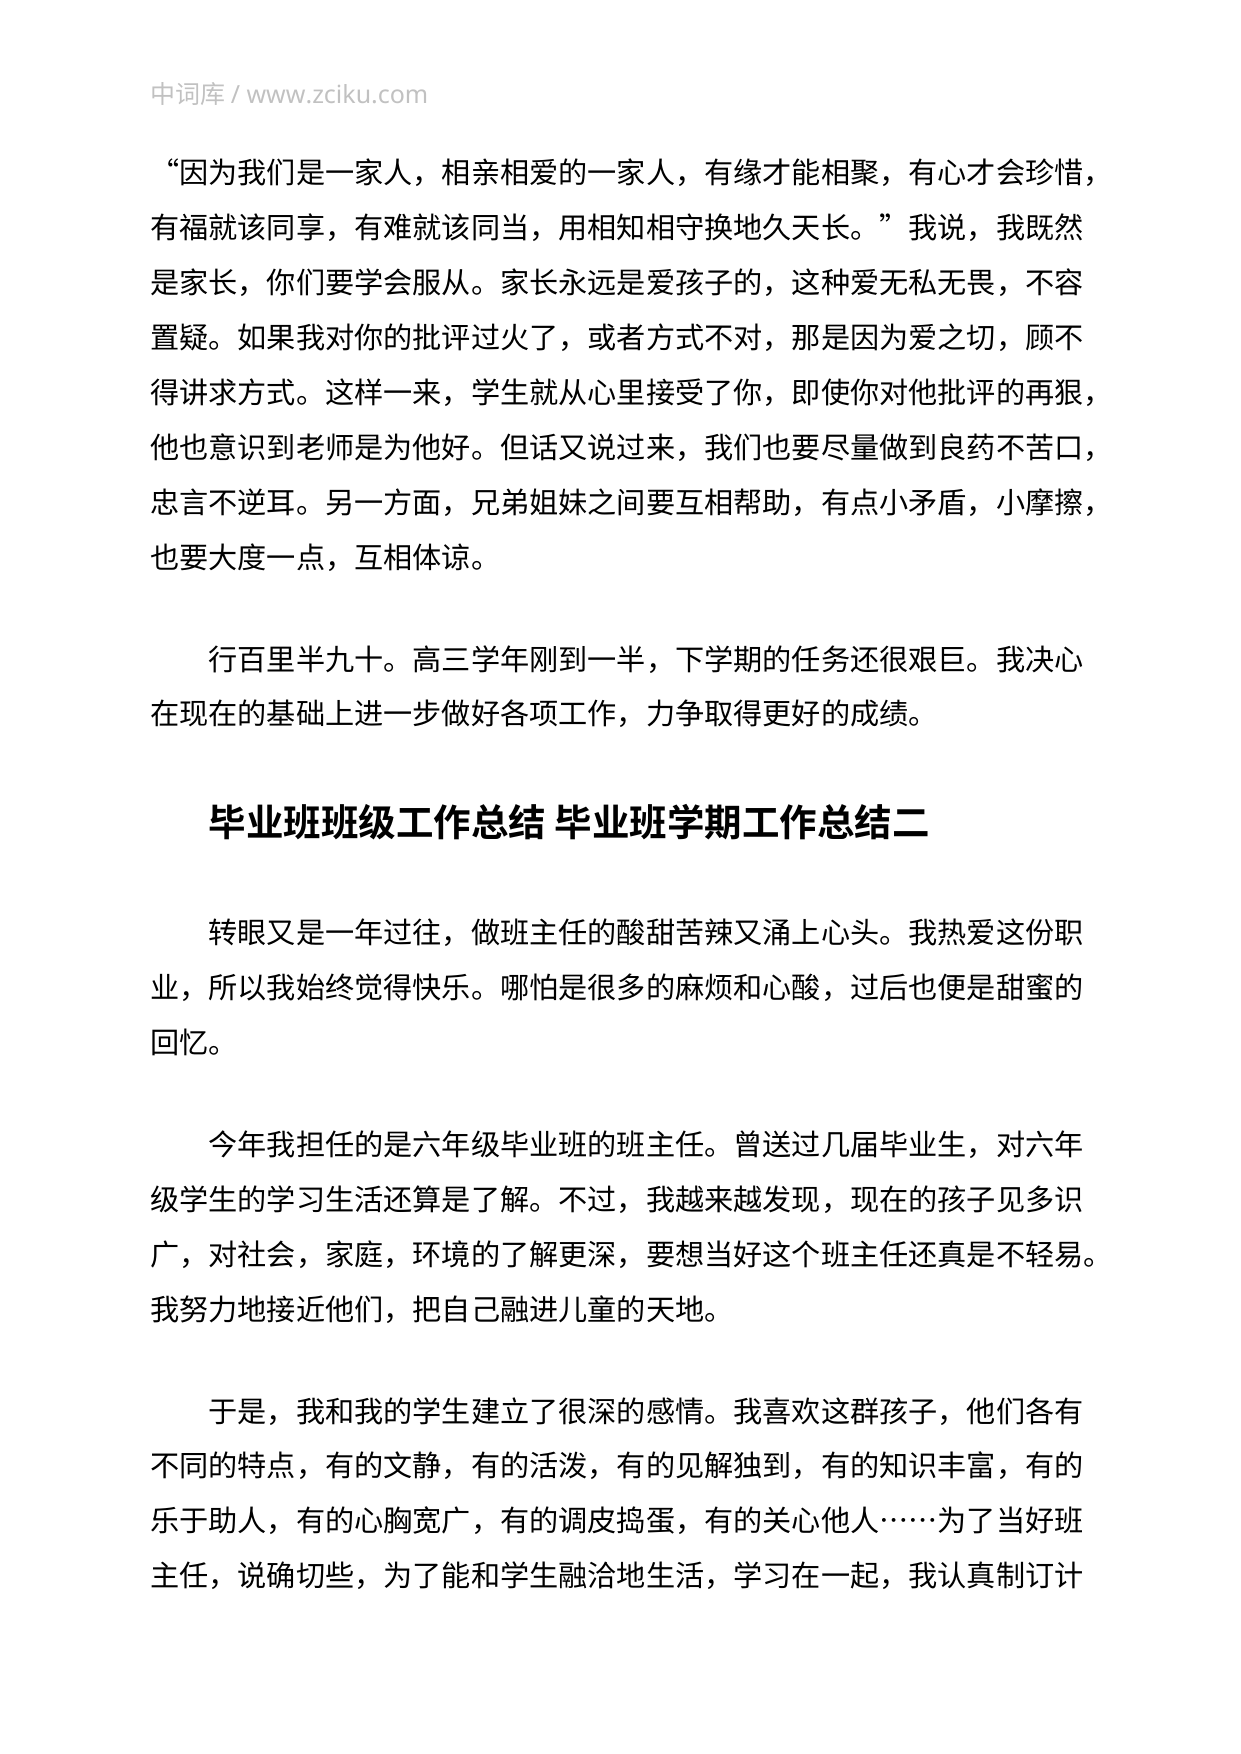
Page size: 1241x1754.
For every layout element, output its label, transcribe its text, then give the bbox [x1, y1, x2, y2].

text 转眼又是一年过往，做班主任的酸甜苦辣又涌上心头。我热爱这份职业，所以我始终觉得快乐。哪怕是很多的麻烦和心酸，过后也便是甜蜜的回忆。 [150, 910, 1090, 1062]
text 毕业班班级工作总结 毕业班学期工作总结二 [150, 793, 1090, 847]
text 今年我担任的是六年级毕业班的班主任。曾送过几届毕业生，对六年级学生的学习生活还算是了解。不过，我越来越发现，现在的孩子见多识广，对社会，家庭，环境的了解更深，要想当好这个班主任还真是不轻易。我努力地接近他们，把自己融进儿童的天地。 [150, 1122, 1090, 1329]
text 行百里半九十。高三学年刚到一半，下学期的任务还很艰巨。我决心在现在的基础上进一步做好各项工作，力争取得更好的成绩。 [150, 636, 1090, 733]
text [150, 1388, 1090, 1595]
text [150, 150, 1090, 577]
